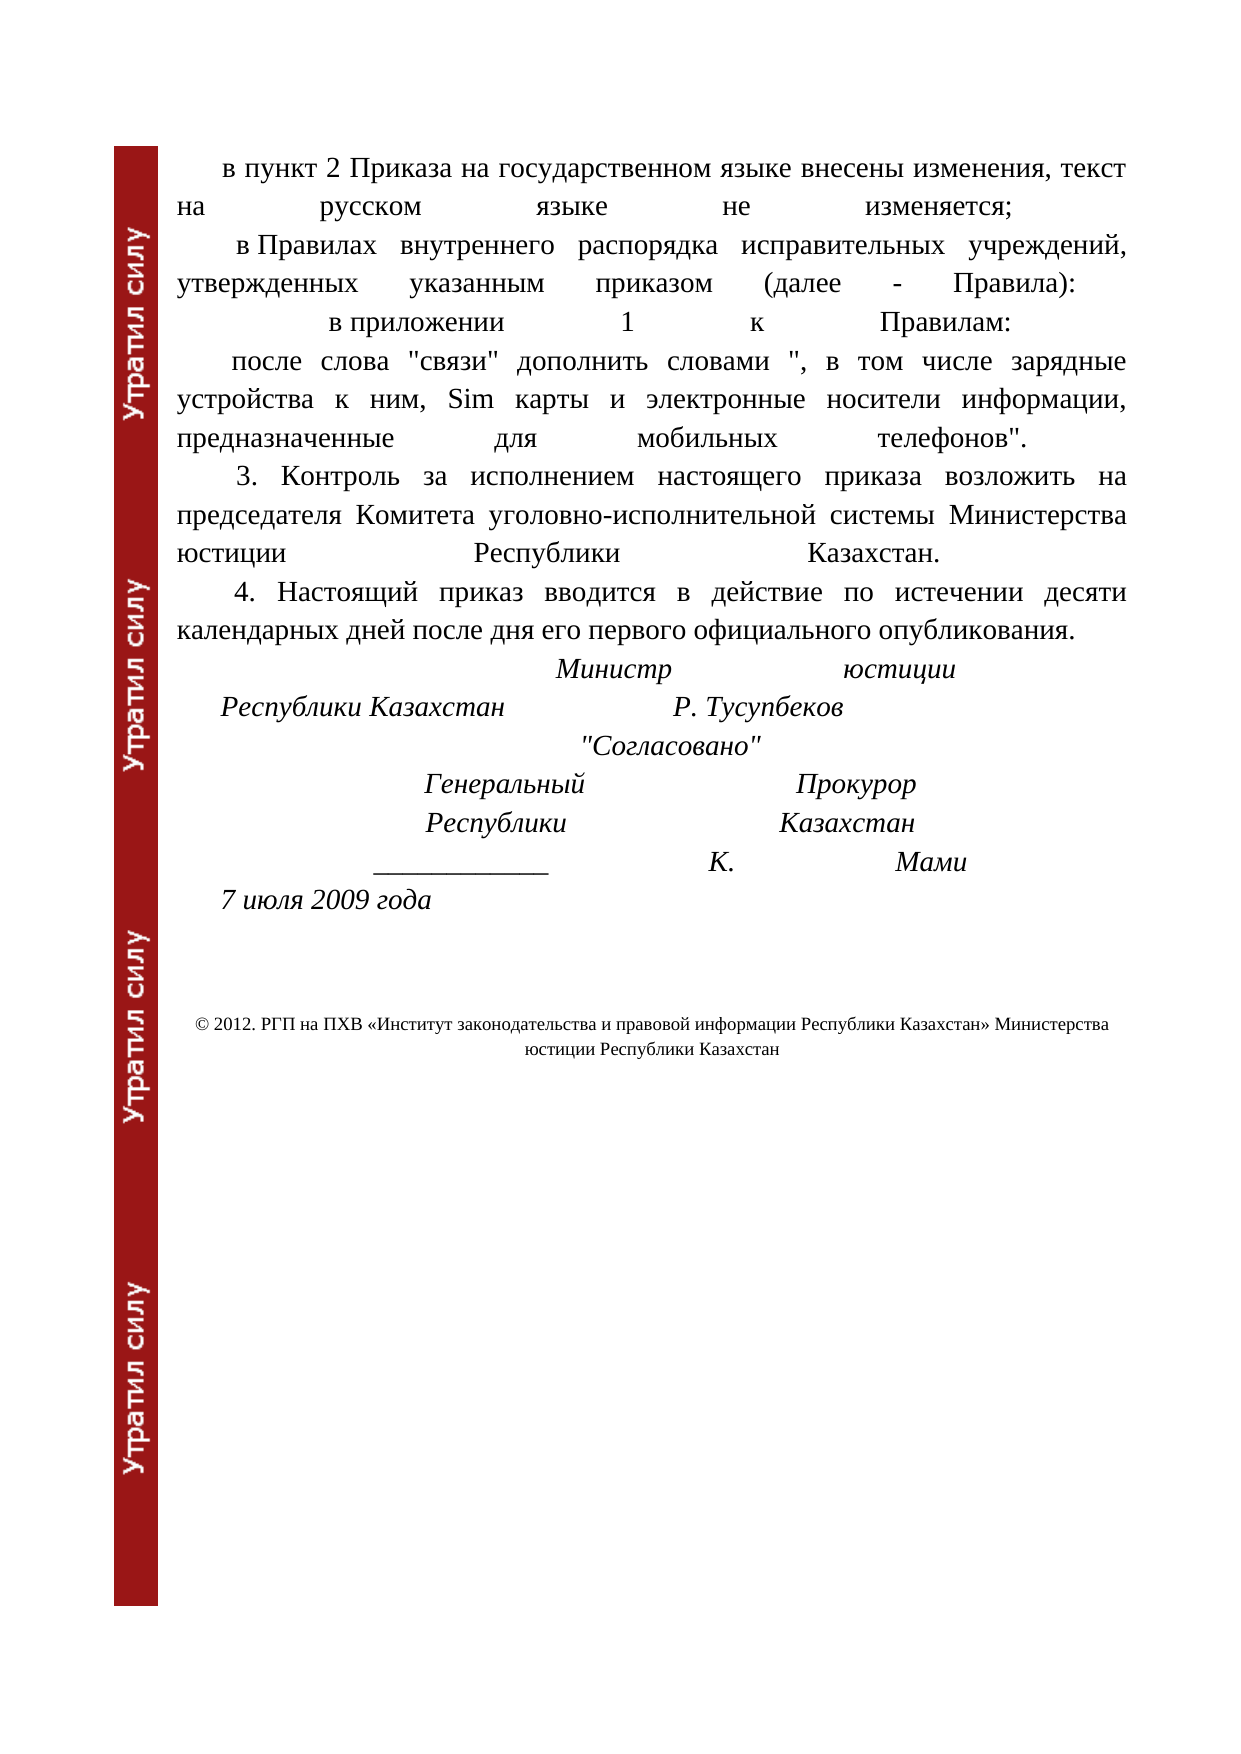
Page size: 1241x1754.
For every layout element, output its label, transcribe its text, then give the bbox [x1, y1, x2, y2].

picture [114, 646, 158, 651]
text "Согласовано" Генеральный Прокурор Республики Казахстан ____________ К. Мами 7 июля 2009 года [112, 728, 1128, 916]
picture [114, 1059, 158, 1606]
text © 2012. РГП на ПХВ «Институт законодательства и правовой информации Республики Казахстан» Министерства юстиции Республики Казахстан [112, 1013, 1128, 1059]
picture [114, 916, 158, 1013]
picture [114, 723, 158, 728]
picture [114, 146, 158, 150]
text Министр юстиции Республики Казахстан P. Тусупбеков [112, 651, 1128, 723]
